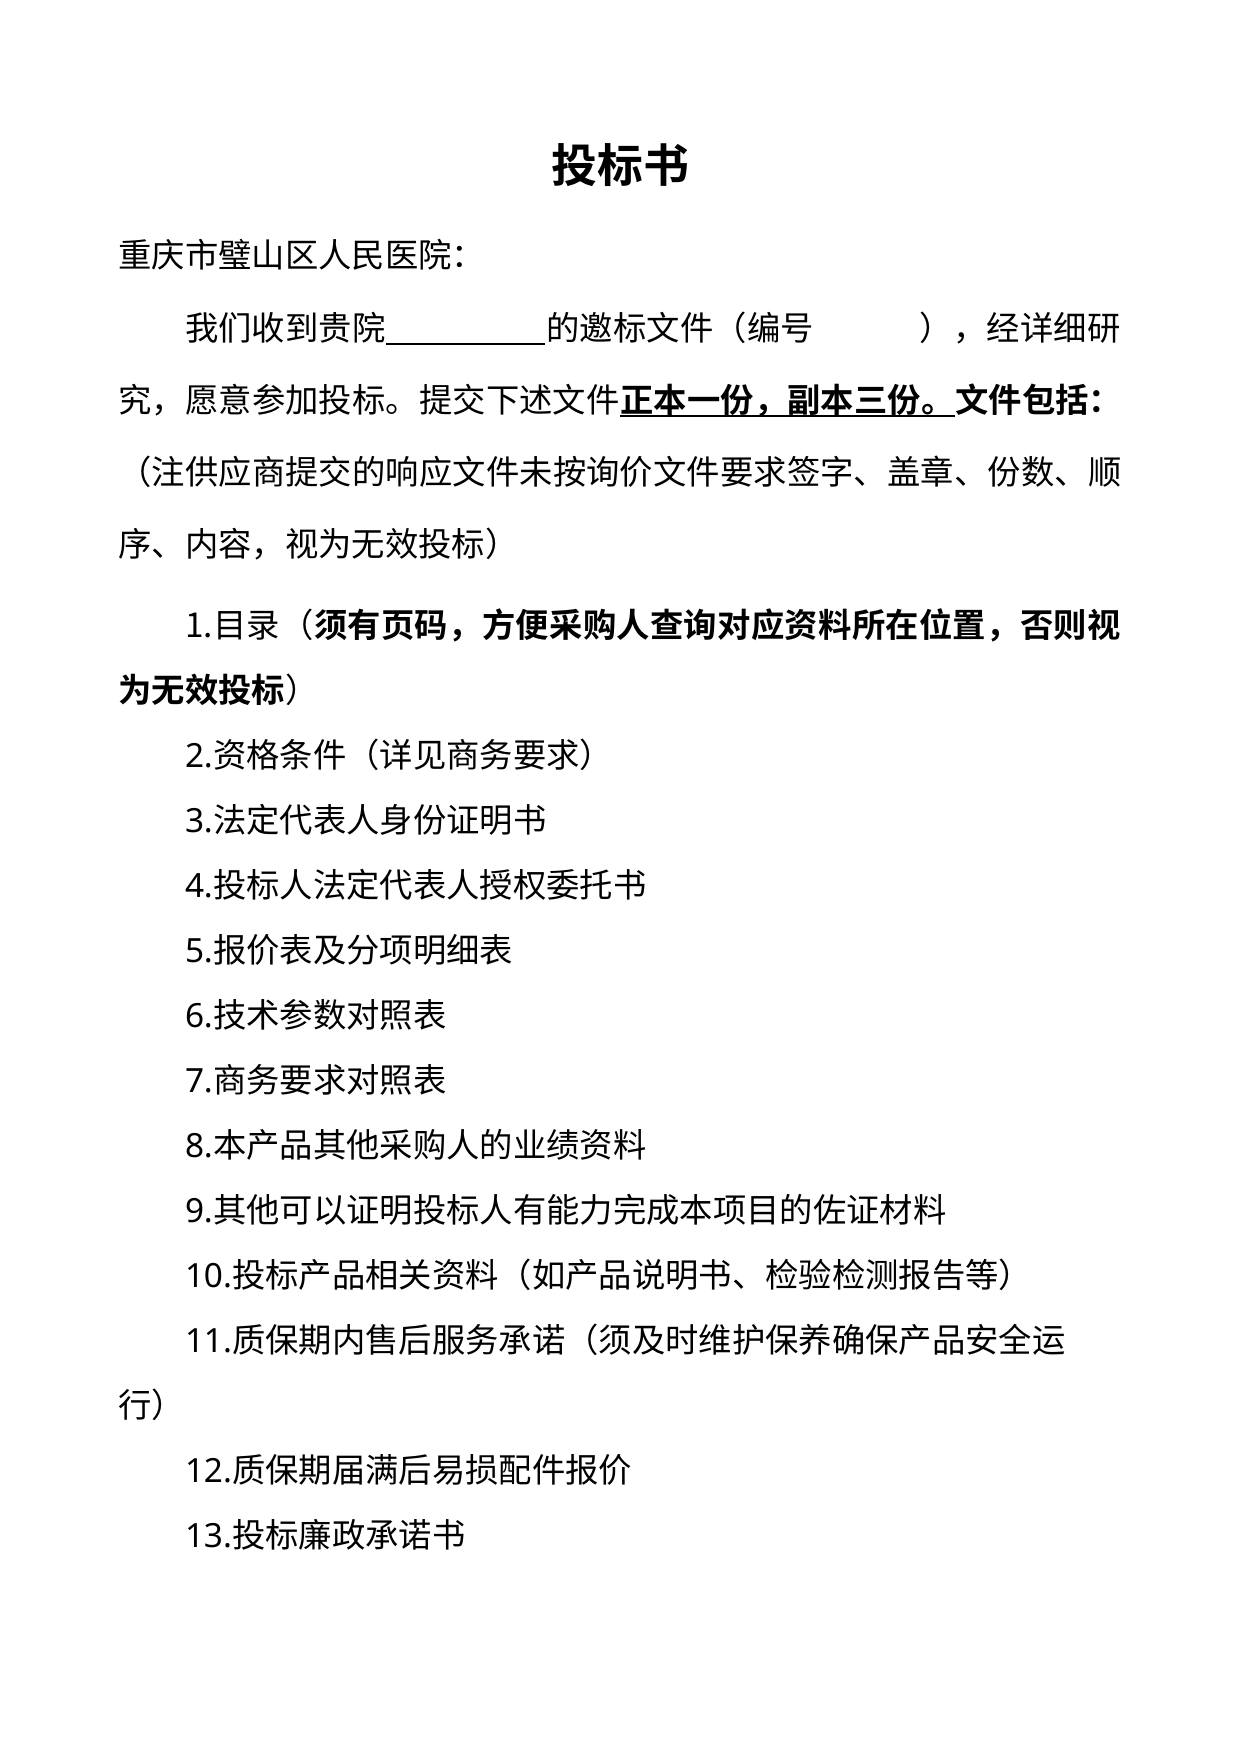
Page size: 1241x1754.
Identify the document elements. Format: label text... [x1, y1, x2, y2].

text 2.资格条件（详见商务要求） [118, 720, 1122, 785]
list 5.报价表及分项明细表 [118, 915, 1122, 980]
text 13.投标廉政承诺书 [118, 1500, 1122, 1565]
text 3.法定代表人身份证明书 [118, 785, 1122, 850]
text 11.质保期内售后服务承诺（须及时维护保养确保产品安全运行） [118, 1305, 1122, 1435]
text 重庆市璧山区人民医院： [118, 229, 1122, 277]
text 6.技术参数对照表 [118, 980, 1122, 1045]
text 1.目录（须有页码，方便采购人查询对应资料所在位置，否则视为无效投标） [118, 590, 1122, 720]
text 9.其他可以证明投标人有能力完成本项目的佐证材料 [118, 1175, 1122, 1240]
text 投标书 [118, 129, 1122, 196]
text 12.质保期届满后易损配件报价 [118, 1435, 1122, 1500]
text 8.本产品其他采购人的业绩资料 [118, 1110, 1122, 1175]
text 10.投标产品相关资料（如产品说明书、检验检测报告等） [118, 1240, 1122, 1305]
text 7.商务要求对照表 [118, 1045, 1122, 1110]
text 我们收到贵院 的邀标文件（编号 ），经详细研究，愿意参加投标。提交下述文件正本一份，副本三份。文件包括：（注供应商提交的响应文件未按询价文件要求签字、盖章、份数、顺序、内容，视为无效投标） [118, 301, 1122, 566]
text 4.投标人法定代表人授权委托书 [118, 850, 1122, 915]
